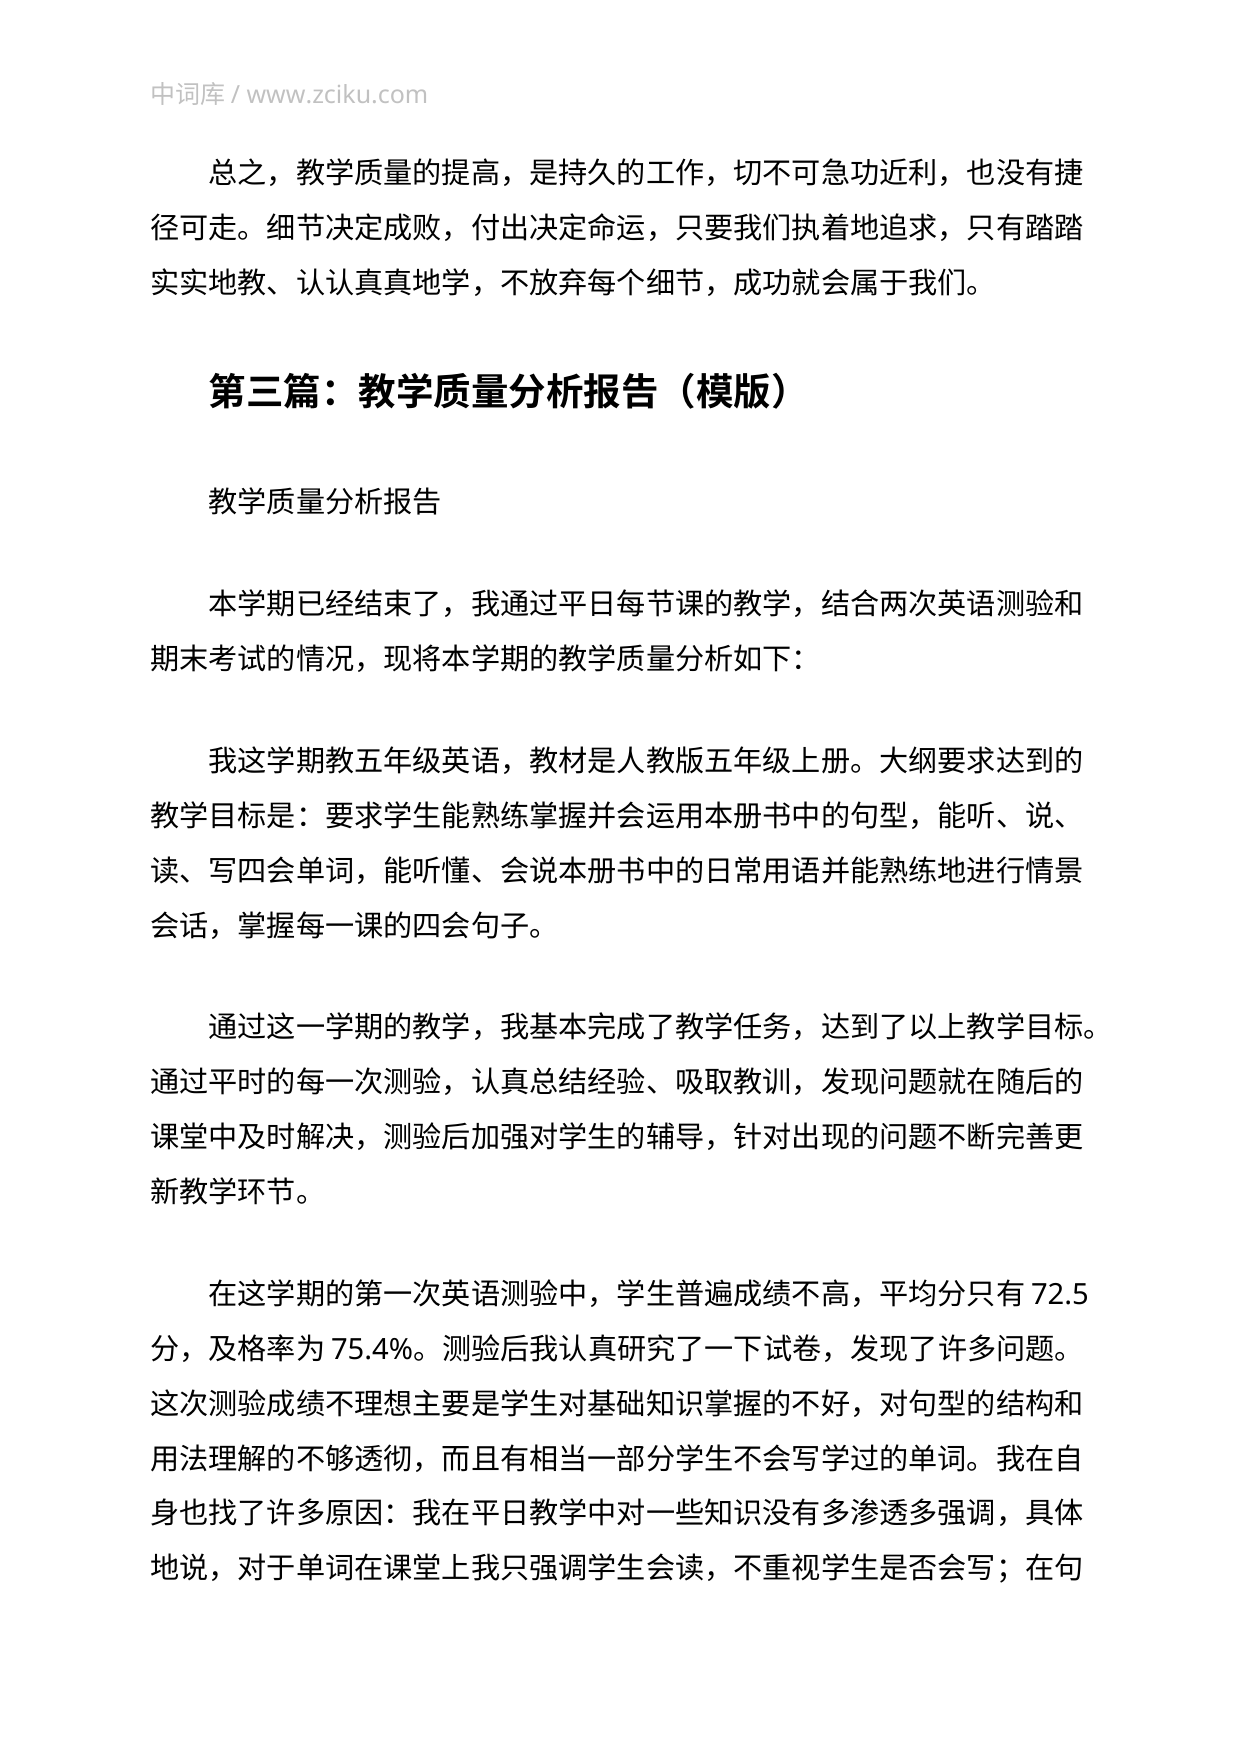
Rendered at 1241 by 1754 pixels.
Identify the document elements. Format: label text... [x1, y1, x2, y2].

text 本学期已经结束了，我通过平日每节课的教学，结合两次英语测验和期末考试的情况，现将本学期的教学质量分析如下： [150, 581, 1090, 678]
text 总之，教学质量的提高，是持久的工作，切不可急功近利，也没有捷径可走。细节决定成败，付出决定命运，只要我们执着地追求，只有踏踏实实地教、认认真真地学，不放弃每个细节，成功就会属于我们。 [150, 150, 1090, 302]
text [150, 1270, 1090, 1587]
text 教学质量分析报告 [150, 479, 1090, 521]
text 我这学期教五年级英语，教材是人教版五年级上册。大纲要求达到的教学目标是：要求学生能熟练掌握并会运用本册书中的句型，能听、说、读、写四会单词，能听懂、会说本册书中的日常用语并能熟练地进行情景会话，掌握每一课的四会句子。 [150, 737, 1090, 944]
text 第三篇：教学质量分析报告（模版） [150, 362, 1090, 416]
text 通过这一学期的教学，我基本完成了教学任务，达到了以上教学目标。通过平时的每一次测验，认真总结经验、吸取教训，发现问题就在随后的课堂中及时解决，测验后加强对学生的辅导，针对出现的问题不断完善更新教学环节。 [150, 1004, 1090, 1211]
